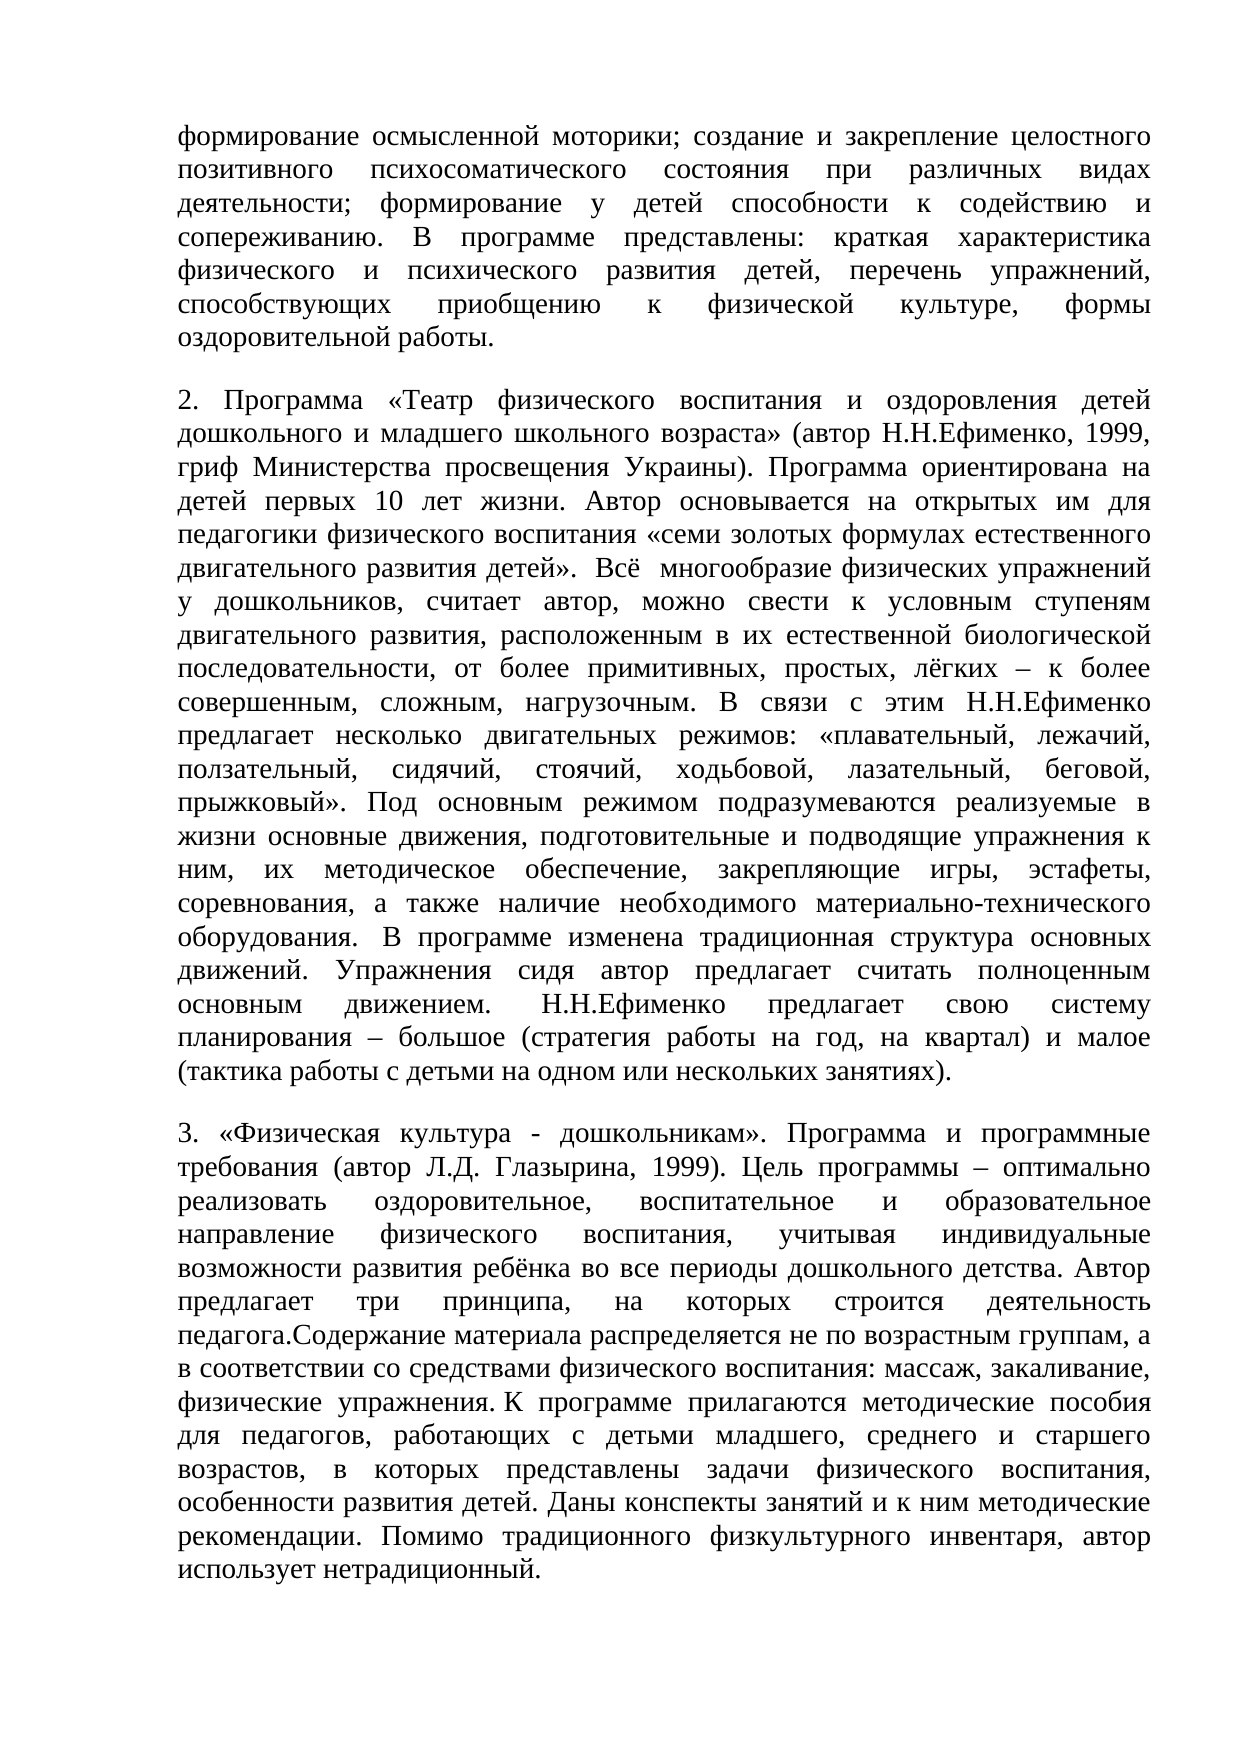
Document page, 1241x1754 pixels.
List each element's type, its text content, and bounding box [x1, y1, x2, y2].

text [177, 118, 1152, 353]
text 2. Программа «Театр физического воспитания и оздоровления детей дошкольного и младшего школьного возраста» (автор Н.Н.Ефименко, 1999, гриф Министерства просвещения Украины). Программа ориентирована на детей первых 10 лет жизни. Автор основывается на открытых им для педагогики физического воспитания «семи золотых формулах естественного двигательного развития детей». Всё многообразие физических упражнений у дошкольников, считает автор, можно свести к условным ступеням двигательного развития, расположенным в их естественной биологической последовательности, от более примитивных, простых, лёгких – к более совершенным, сложным, нагрузочным. В связи с этим Н.Н.Ефименко предлагает несколько двигательных режимов: «плавательный, лежачий, ползательный, сидячий, стоячий, ходьбовой, лазательный, беговой, прыжковый». Под основным режимом подразумеваются реализуемые в жизни основные движения, подготовительные и подводящие упражнения к ним, их методическое обеспечение, закрепляющие игры, эстафеты, соревнования, а также наличие необходимого материально-технического оборудования. В программе изменена традиционная структура основных движений. Упражнения сидя автор предлагает считать полноценным основным движением. Н.Н.Ефименко предлагает свою систему планирования – большое (стратегия работы на год, на квартал) и малое (тактика работы с детьми на одном или нескольких занятиях). [177, 382, 1152, 1086]
text 3. «Физическая культура - дошкольникам». Программа и программные требования (автор Л.Д. Глазырина, 1999). Цель программы – оптимально реализовать оздоровительное, воспитательное и образовательное направление физического воспитания, учитывая индивидуальные возможности развития ребёнка во все периоды дошкольного детства. Автор предлагает три принципа, на которых строится деятельность педагога.Содержание материала распределяется не по возрастным группам, а в соответствии со средствами физического воспитания: массаж, закаливание, физические упражнения. К программе прилагаются методические пособия для педагогов, работающих с детьми младшего, среднего и старшего возрастов, в которых представлены задачи физического воспитания, особенности развития детей. Даны конспекты занятий и к ним методические рекомендации. Помимо традиционного физкультурного инвентаря, автор использует нетрадиционный. [177, 1116, 1152, 1585]
